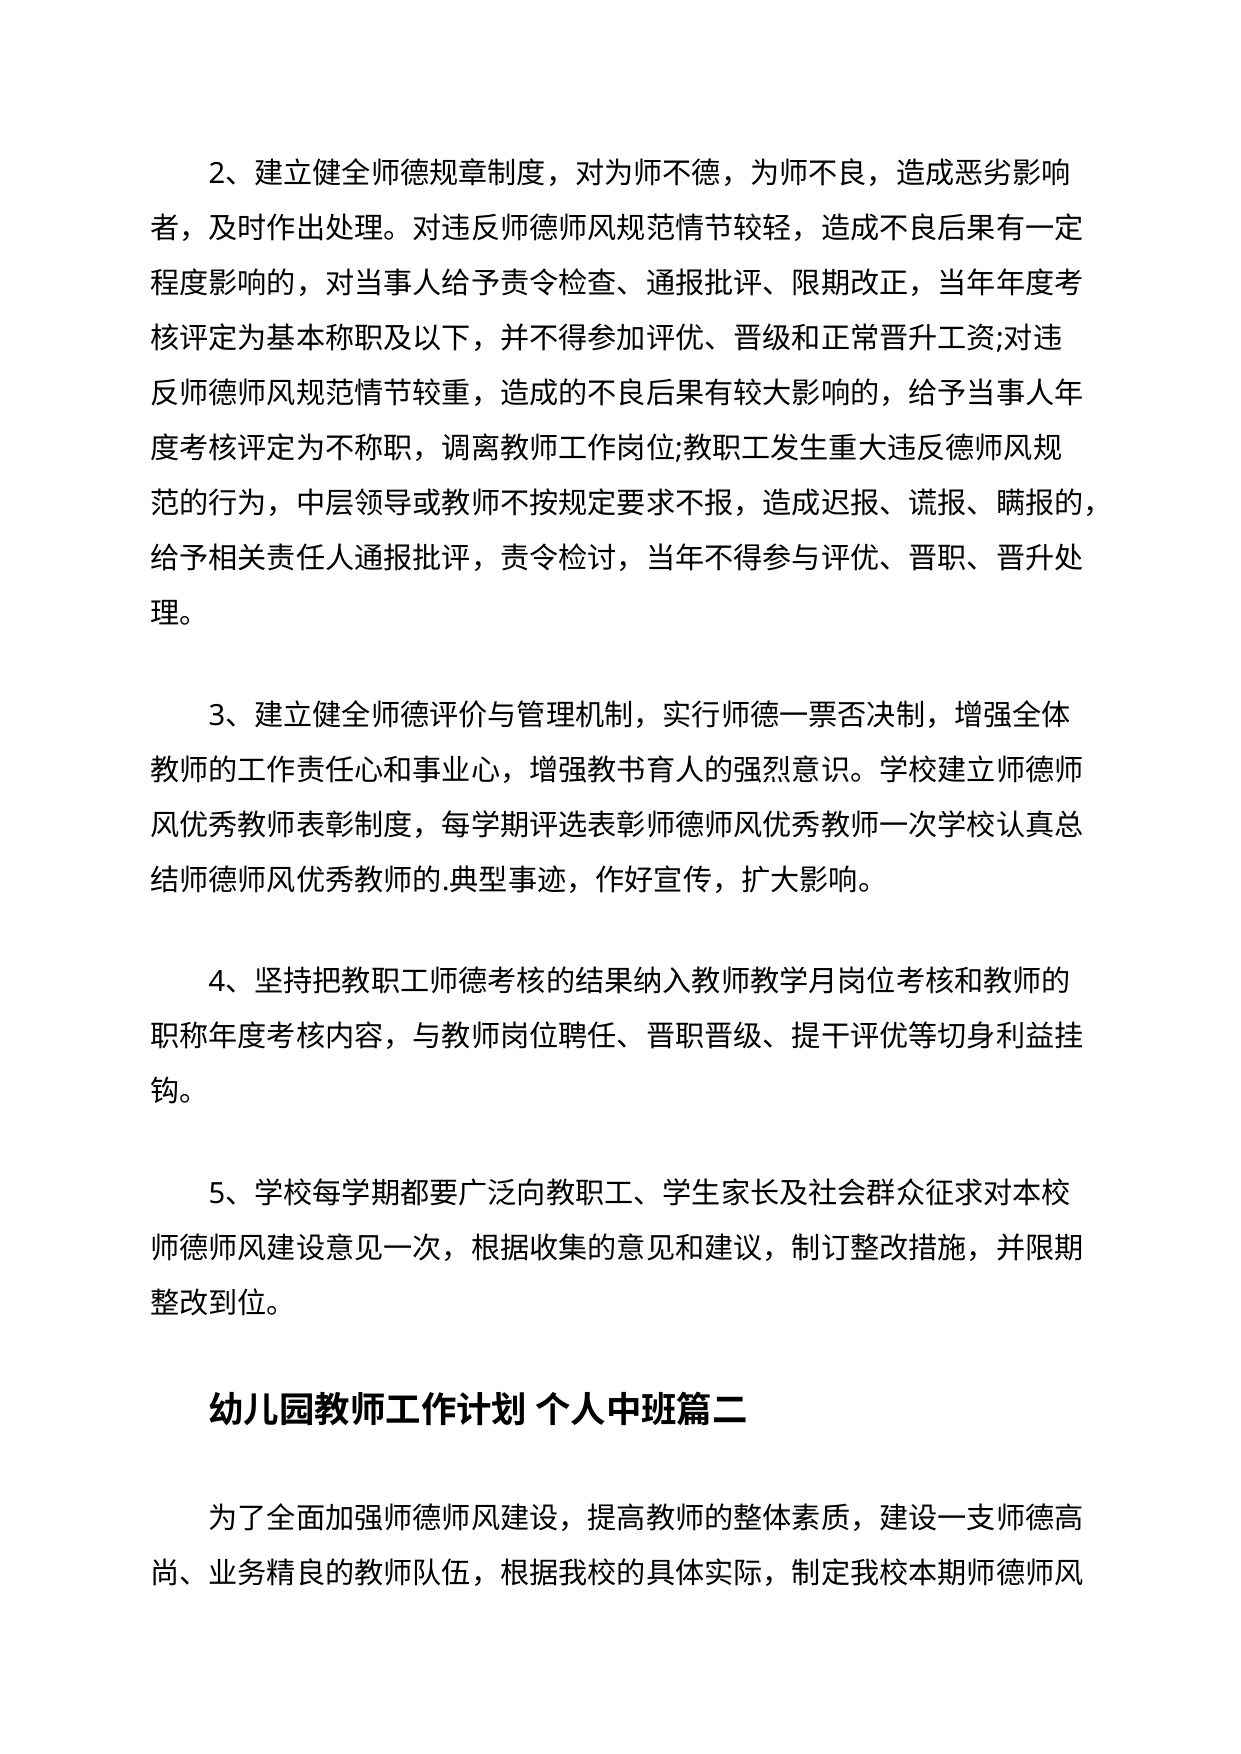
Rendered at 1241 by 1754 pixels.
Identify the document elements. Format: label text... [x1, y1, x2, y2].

text 幼儿园教师工作计划 个人中班篇二 [150, 1381, 1090, 1433]
text 5、学校每学期都要广泛向教职工、学生家长及社会群众征求对本校师德师风建设意见一次，根据收集的意见和建议，制订整改措施，并限期整改到位。 [150, 1170, 1090, 1322]
text 4、坚持把教职工师德考核的结果纳入教师教学月岗位考核和教师的职称年度考核内容，与教师岗位聘任、晋职晋级、提干评优等切身利益挂钩。 [150, 958, 1090, 1110]
text 2、建立健全师德规章制度，对为师不德，为师不良，造成恶劣影响者，及时作出处理。对违反师德师风规范情节较轻，造成不良后果有一定程度影响的，对当事人给予责令检查、通报批评、限期改正，当年年度考核评定为基本称职及以下，并不得参加评优、晋级和正常晋升工资;对违反师德师风规范情节较重，造成的不良后果有较大影响的，给予当事人年度考核评定为不称职，调离教师工作岗位;教职工发生重大违反德师风规范的行为，中层领导或教师不按规定要求不报，造成迟报、谎报、瞒报的，给予相关责任人通报批评，责令检讨，当年不得参与评优、晋职、晋升处理。 [150, 150, 1090, 632]
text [150, 1495, 1090, 1592]
text 3、建立健全师德评价与管理机制，实行师德一票否决制，增强全体教师的工作责任心和事业心，增强教书育人的强烈意识。学校建立师德师风优秀教师表彰制度，每学期评选表彰师德师风优秀教师一次学校认真总结师德师风优秀教师的.典型事迹，作好宣传，扩大影响。 [150, 691, 1090, 898]
